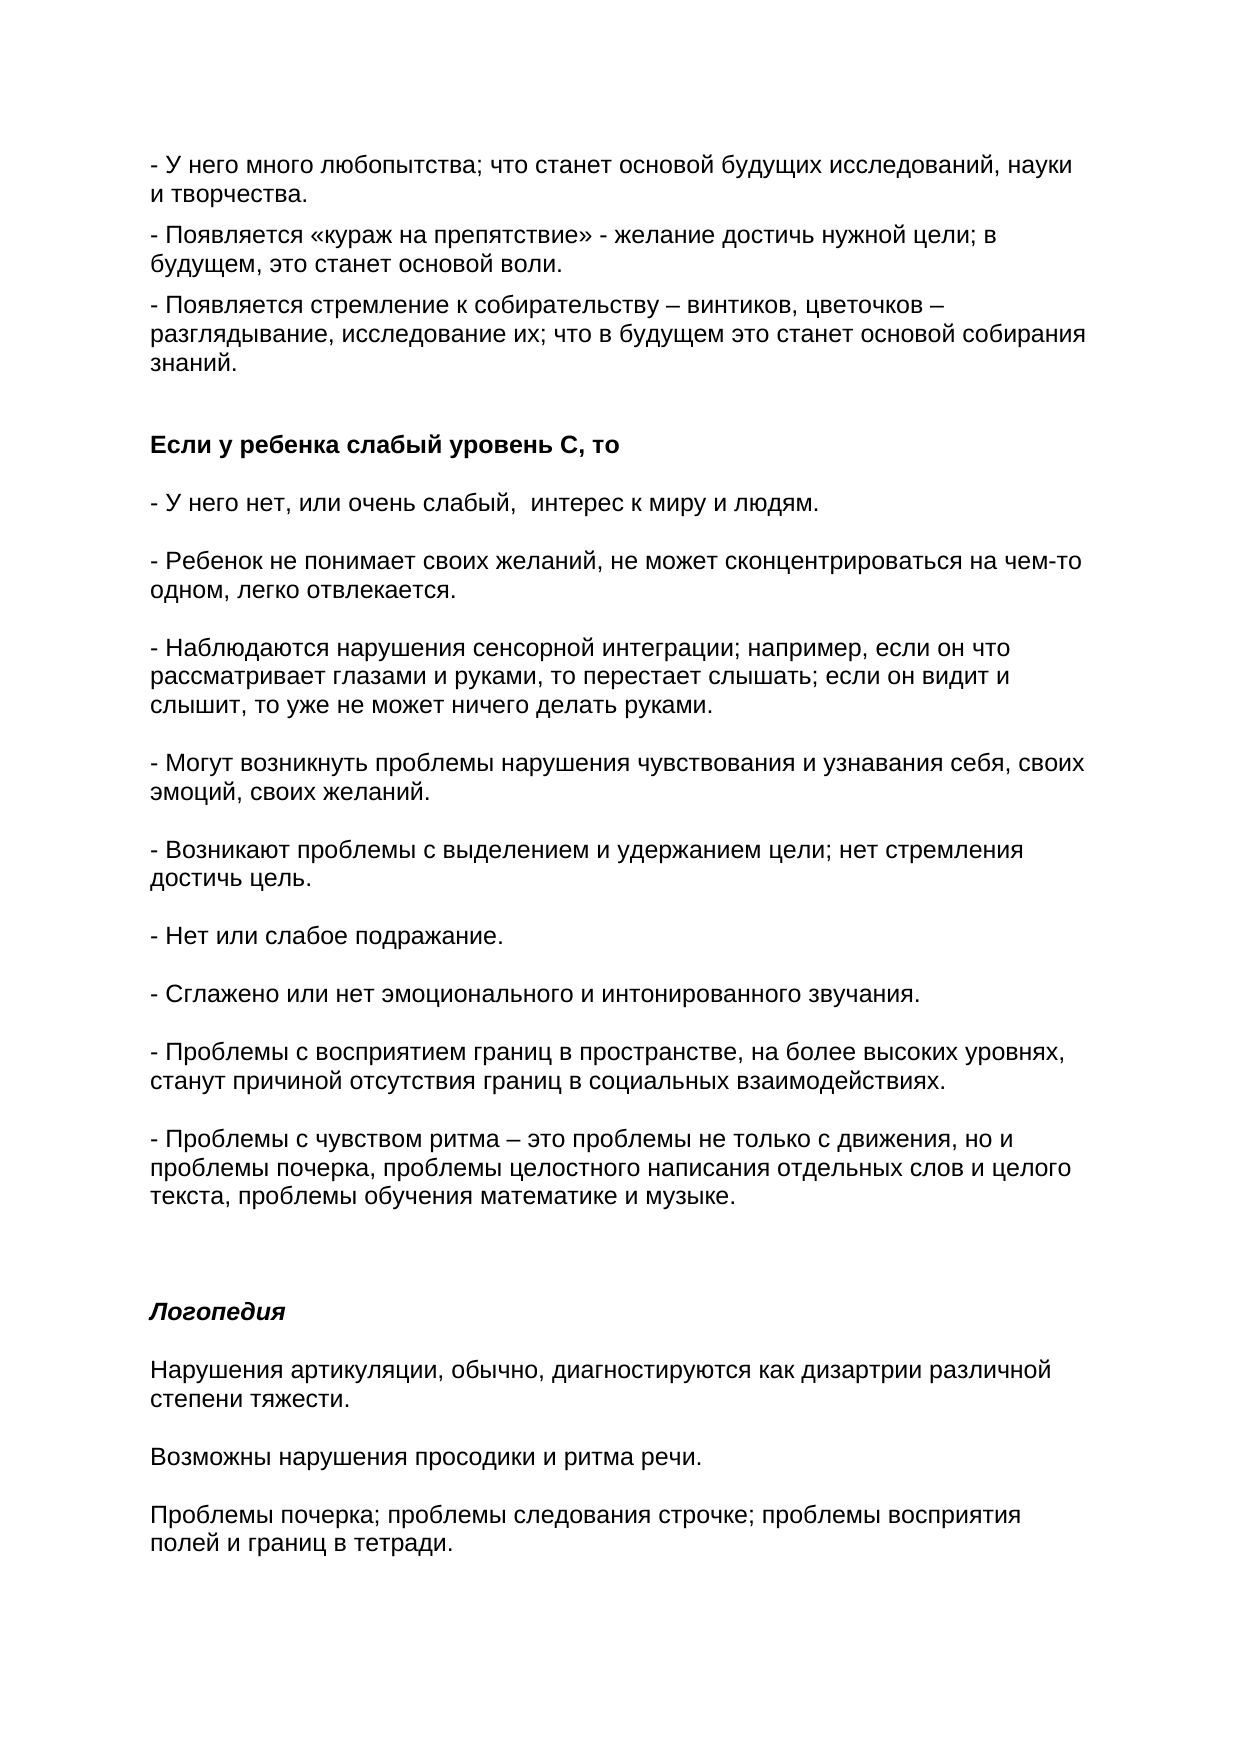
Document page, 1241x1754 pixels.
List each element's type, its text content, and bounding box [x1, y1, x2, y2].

text - Возникают проблемы с выделением и удержанием цели; нет стремления достичь цель. [150, 834, 1090, 892]
text Проблемы почерка; проблемы следования строчке; проблемы восприятия полей и границ в тетради. [150, 1499, 1090, 1557]
text Нарушения артикуляции, обычно, диагностируются как дизартрии различной степени тяжести. [150, 1355, 1090, 1412]
text - Ребенок не понимает своих желаний, не может сконцентрироваться на чем-то одном, легко отвлекается. [150, 546, 1090, 603]
text Логопедия [150, 1297, 1090, 1326]
text - Сглажено или нет эмоционального и интонированного звучания. [150, 979, 1090, 1008]
text - У него много любопытства; что станет основой будущих исследований, науки и творчества. [150, 150, 1090, 207]
text - Проблемы с восприятием границ в пространстве, на более высоких уровнях, станут причиной отсутствия границ в социальных взаимодействиях. [150, 1037, 1090, 1094]
text - У него нет, или очень слабый, интерес к миру и людям. [150, 488, 1090, 517]
text Возможны нарушения просодики и ритма речи. [150, 1442, 1090, 1470]
text - Появляется «кураж на препятствие» - желание достичь нужной цели; в будущем, это станет основой воли. [150, 220, 1090, 277]
text - Проблемы с чувством ритма – это проблемы не только с движения, но и проблемы почерка, проблемы целостного написания отдельных слов и целого текста, проблемы обучения математике и музыке. [150, 1124, 1090, 1210]
text - Нет или слабое подражание. [150, 921, 1090, 950]
text - Могут возникнуть проблемы нарушения чувствования и узнавания себя, своих эмоций, своих желаний. [150, 748, 1090, 805]
text Если у ребенка слабый уровень С, то [150, 430, 1090, 459]
text - Наблюдаются нарушения сенсорной интеграции; например, если он что рассматривает глазами и руками, то перестает слышать; если он видит и слышит, то уже не может ничего делать руками. [150, 632, 1090, 719]
text - Появляется стремление к собирательству – винтиков, цветочков – разглядывание, исследование их; что в будущем это станет основой собирания знаний. [150, 290, 1090, 376]
